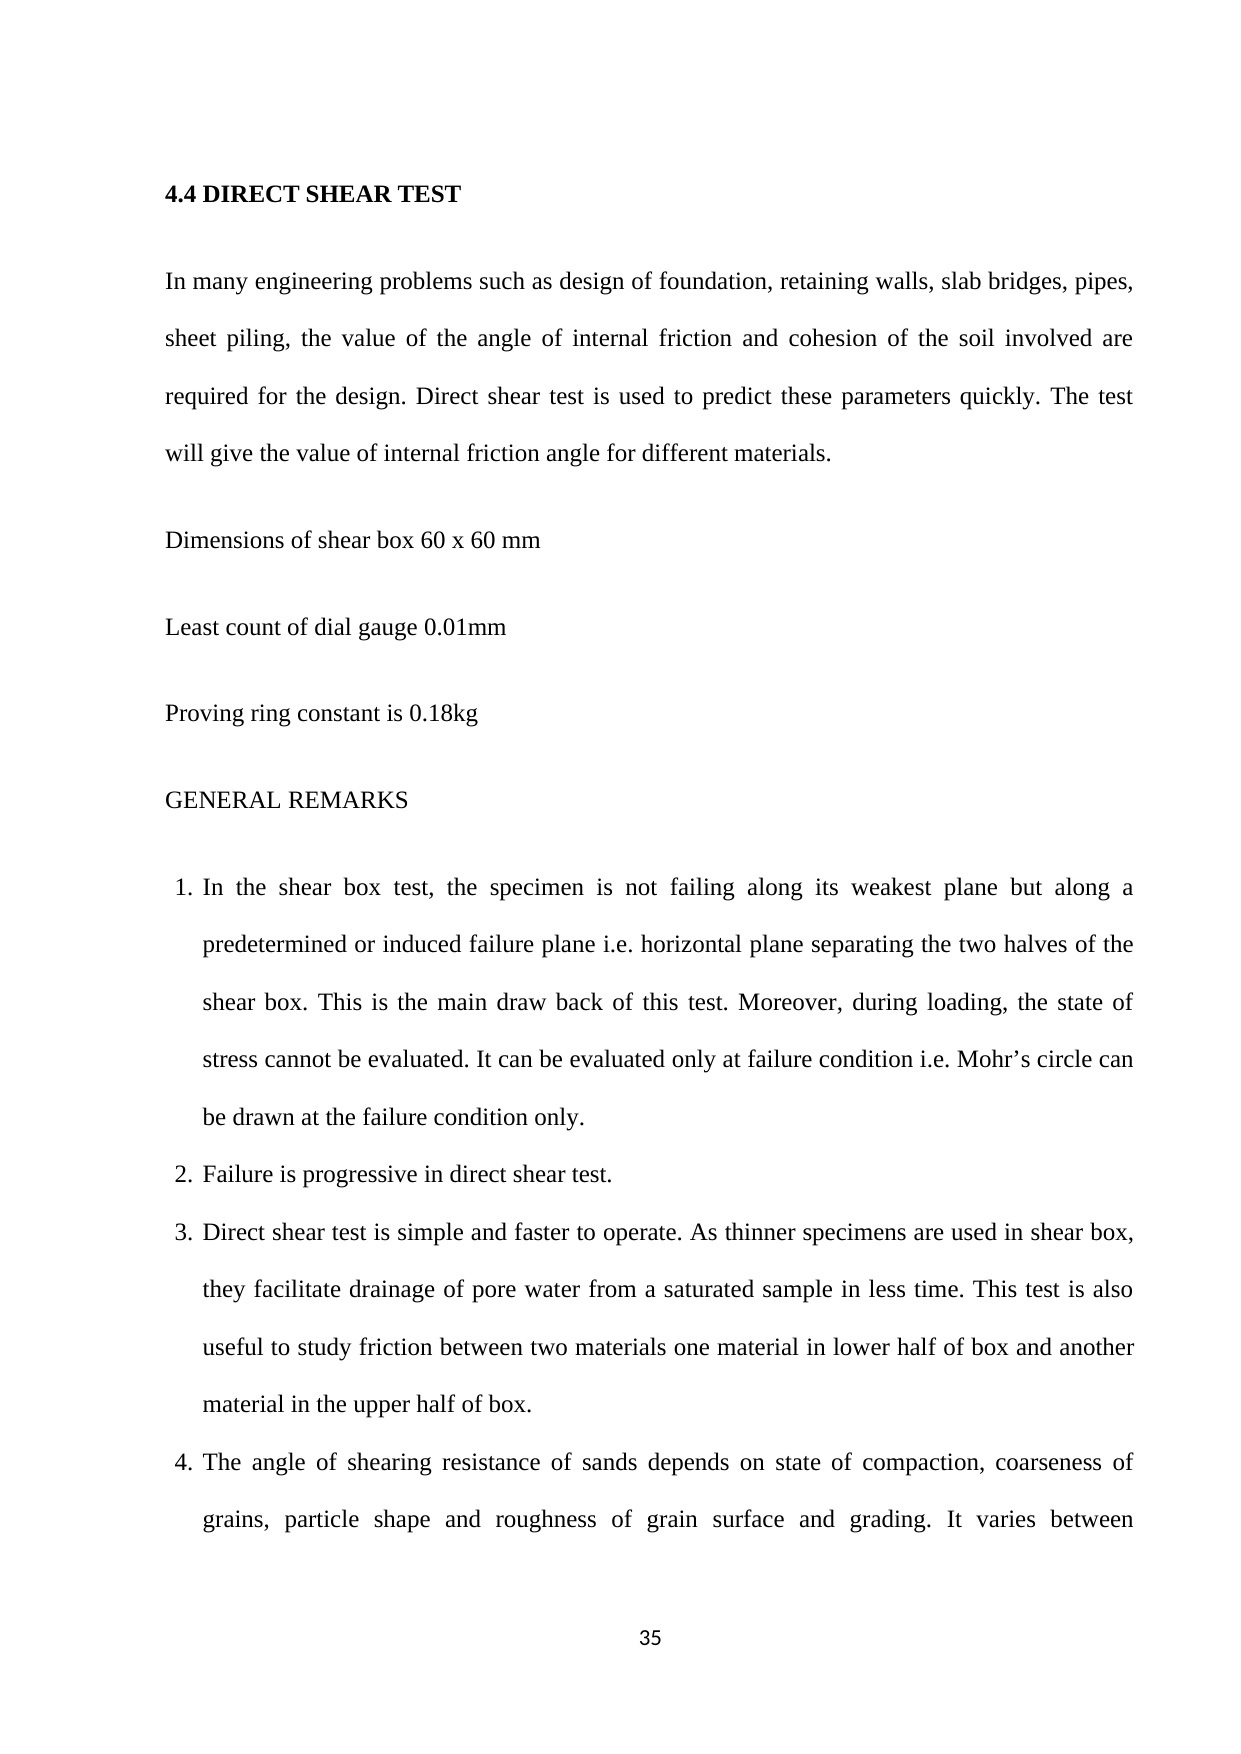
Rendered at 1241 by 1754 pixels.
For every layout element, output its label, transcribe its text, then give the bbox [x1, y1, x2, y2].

list In the shear box test, the specimen is not failing along its weakest plane but along a predetermined or induced failure plane i.e. horizontal plane separating the two halves of the shear box. This is the main draw back of this test. Moreover, during loading, the state of stress cannot be evaluated. It can be evaluated only at failure condition i.e. Mohr’s circle can be drawn at the failure condition only. [174, 872, 1135, 1130]
text 4.4 DIRECT SHEAR TEST [165, 179, 1135, 208]
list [174, 1447, 1135, 1533]
list Failure is progressive in direct shear test. [174, 1159, 1135, 1188]
text Least count of dial gauge 0.01mm [165, 612, 1135, 640]
list Direct shear test is simple and faster to operate. As thinner specimens are used in shear box, they facilitate drainage of pore water from a saturated sample in less time. This test is also useful to study friction between two materials one material in lower half of box and another material in the upper half of box. [174, 1217, 1135, 1418]
text General Remarks [165, 785, 1135, 814]
text In many engineering problems such as design of foundation, retaining walls, slab bridges, pipes, sheet piling, the value of the angle of internal friction and cohesion of the soil involved are required for the design. Direct shear test is used to predict these parameters quickly. The test will give the value of internal friction angle for different materials. [165, 266, 1135, 467]
text Dimensions of shear box 60 x 60 mm [165, 525, 1135, 554]
text Proving ring constant is 0.18kg [165, 698, 1135, 727]
